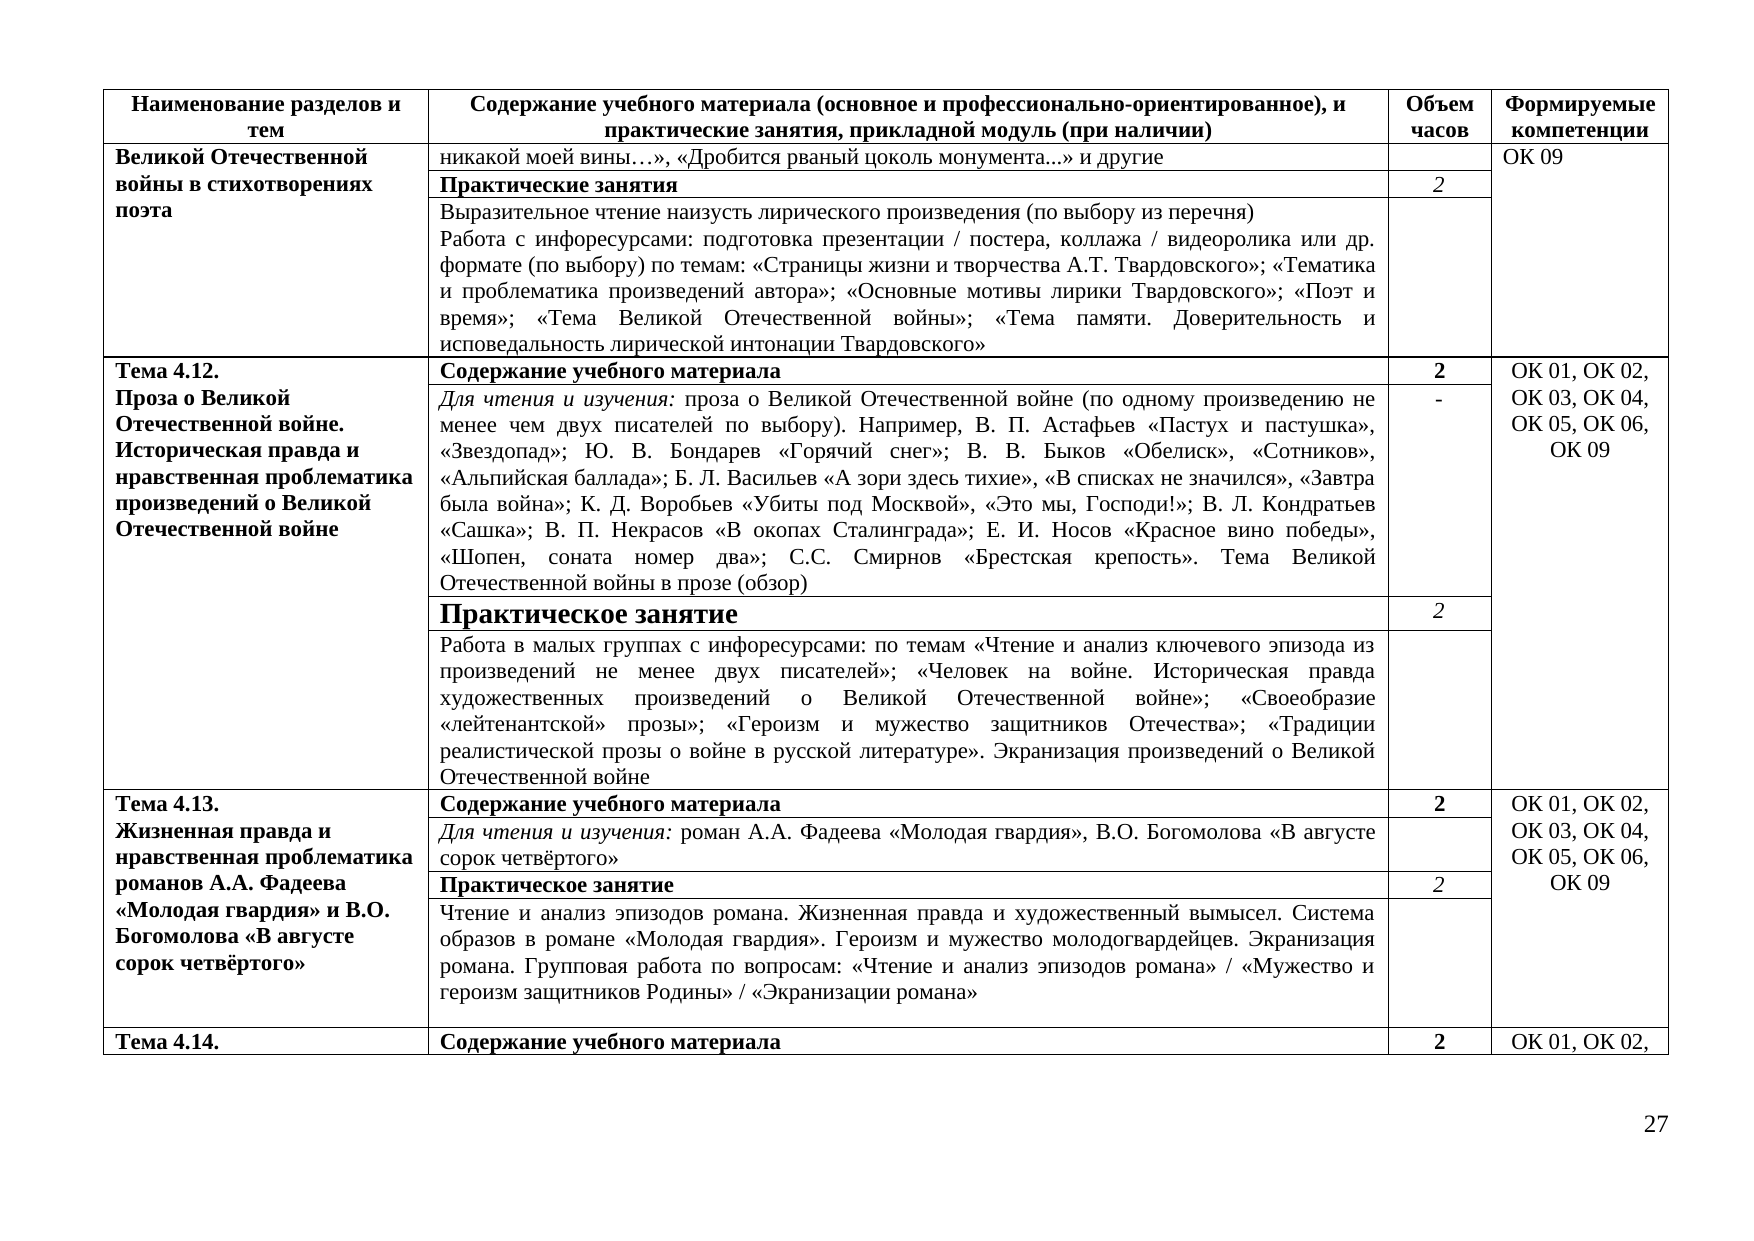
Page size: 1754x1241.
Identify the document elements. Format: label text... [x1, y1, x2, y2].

table_cell ОК 01, ОК 02, ОК 03, ОК 04, ОК 05, ОК 06, ОК 09 [1492, 1028, 1668, 1054]
table_cell Тема 4.14. Поэзия о Великой Отечественной войне. Проблема исторической памяти в стихотворениях о Великой Отечественной войне [104, 1028, 428, 1054]
table_cell Для чтения и изучения: проза о Великой Отечественной войне (по одному произведению не менее чем двух писателей по выбору). Например, В. П. Астафьев «Пастух и пастушка», «Звездопад»; Ю. В. Бондарев «Горячий снег»; В. В. Быков «Обелиск», «Сотников», «Альпийская баллада»; Б. Л. Васильев «А зори здесь тихие», «В списках не значился», «Завтра была война»; К. Д. Воробьев «Убиты под Москвой», «Это мы, Господи!»; В. Л. Кондратьев «Сашка»; В. П. Некрасов «В окопах Сталинграда»; Е. И. Носов «Красное вино победы», «Шопен, соната номер два»; С.С. Смирнов «Брестская крепость». Тема Великой Отечественной войны в прозе (обзор) [429, 385, 1388, 596]
table_cell - [1389, 385, 1491, 596]
table_header Формируемые компетенции [1492, 90, 1668, 142]
table_cell 2 [1389, 872, 1491, 898]
table_cell [1389, 631, 1491, 789]
table_cell 2 [1389, 790, 1491, 817]
table_cell Для чтения и изучения: роман А.А. Фадеева «Молодая гвардия», В.О. Богомолова «В августе сорок четвёртого» [429, 818, 1388, 871]
table_cell Чтение и анализ эпизодов романа. Жизненная правда и художественный вымысел. Система образов в романе «Молодая гвардия». Героизм и мужество молодогвардейцев. Экранизация романа. Групповая работа по вопросам: «Чтение и анализ эпизодов романа» / «Мужество и героизм защитников Родины» / «Экранизации романа» [429, 899, 1388, 1027]
table_cell Практические занятия [429, 171, 1388, 197]
table_cell 2 [1389, 171, 1491, 197]
table_cell Работа в малых группах с инфоресурсами: по темам «Чтение и анализ ключевого эпизода из произведений не менее двух писателей»; «Человек на войне. Историческая правда художественных произведений о Великой Отечественной войне»; «Своеобразие «лейтенантской» прозы»; «Героизм и мужество защитников Отечества»; «Традиции реалистической прозы о войне в русской литературе». Экранизация произведений о Великой Отечественной войне [429, 631, 1388, 789]
table_cell [1389, 818, 1491, 871]
table_cell - [1389, 144, 1491, 170]
table_header Содержание учебного материала (основное и профессионально-ориентированное), и практические занятия, прикладной модуль (при наличии) [429, 90, 1388, 142]
table_cell Содержание учебного материала [429, 1028, 1388, 1054]
table_cell Содержание учебного материала [429, 358, 1388, 384]
table_cell [1389, 899, 1491, 1027]
table_cell ОК 01, ОК 02, ОК 03, ОК 04, ОК 05, ОК 06, ОК 09 [1492, 790, 1668, 1027]
table_cell Практическое занятие [429, 597, 1388, 630]
table_cell 2 [1389, 597, 1491, 630]
table_cell ОК 01, ОК 02, ОК 03, ОК 04, ОК 05, ОК 06, ОК 09 [1492, 358, 1668, 789]
table_cell [1389, 198, 1491, 356]
table_cell 2 [1389, 358, 1491, 384]
table_cell 2 [1389, 1028, 1491, 1054]
table_cell Тема 4.13. Жизненная правда и нравственная проблематика романов А.А. Фадеева «Молодая гвардия» и В.О. Богомолова «В августе сорок четвёртого» [104, 790, 428, 1027]
table_cell Практическое занятие [429, 872, 1388, 898]
table_cell Выразительное чтение наизусть лирического произведения (по выбору из перечня) Работа с инфоресурсами: подготовка презентации / постера, коллажа / видеоролика или др. формате (по выбору) по темам: «Страницы жизни и творчества А.Т. Твардовского»; «Тематика и проблематика произведений автора»; «Основные мотивы лирики Твардовского»; «Поэт и время»; «Тема Великой Отечественной войны»; «Тема памяти. Доверительность и исповедальность лирической интонации Твардовского» [429, 198, 1388, 356]
table_cell Тема 4.12. Проза о Великой Отечественной войне. Историческая правда и нравственная проблематика произведений о Великой Отечественной войне [104, 358, 428, 789]
table_cell Содержание учебного материала [429, 790, 1388, 817]
table_header Наименование разделов и тем [104, 90, 428, 142]
table_header Объем часов [1389, 90, 1491, 142]
